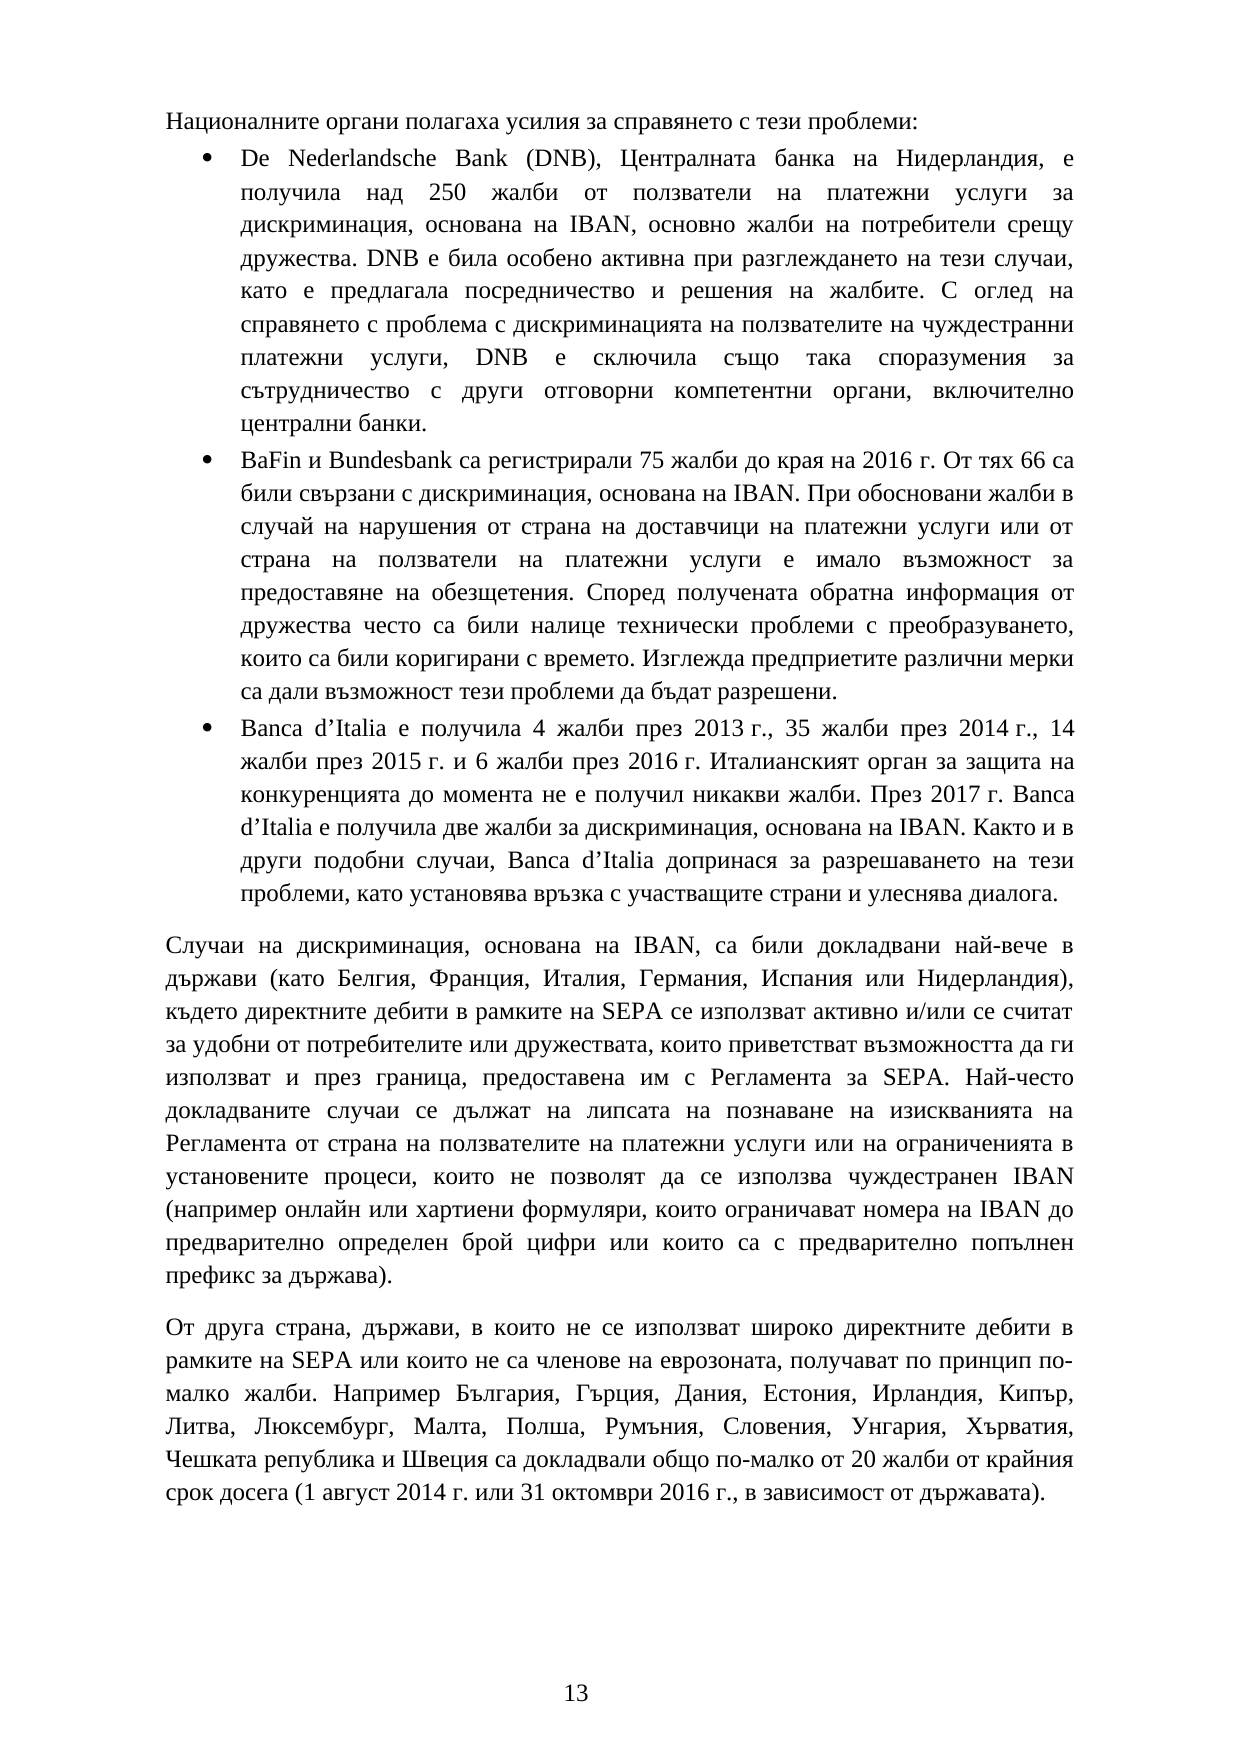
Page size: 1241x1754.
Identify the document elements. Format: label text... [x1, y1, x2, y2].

list Banca d’Italia е получила 4 жалби през 2013 г., 35 жалби през 2014 г., 14 жалби през 2015 г. и 6 жалби през 2016 г. Италианският орган за защита на конкуренцията до момента не е получил никакви жалби. През 2017 г. Banca d’Italia е получила две жалби за дискриминация, основана на IBAN. Както и в други подобни случаи, Banca d’Italia допринася за разрешаването на тези проблеми, като установява връзка с участващите страни и улеснява диалога. [203, 713, 1075, 907]
list De Nederlandsche Bank (DNB), Централната банка на Нидерландия, е получила над 250 жалби от ползватели на платежни услуги за дискриминация, основана на IBAN, основно жалби на потребители срещу дружества. DNB е била особено активна при разглеждането на тези случаи, като е предлагала посредничество и решения на жалбите. С оглед на справянето с проблема с дискриминацията на ползвателите на чуждестранни платежни услуги, DNB е сключила също така споразумения за сътрудничество с други отговорни компетентни органи, включително централни банки. [203, 143, 1075, 436]
list BaFin и Bundesbank са регистрирали 75 жалби до края на 2016 г. От тях 66 са били свързани с дискриминация, основана на IBAN. При обосновани жалби в случай на нарушения от страна на доставчици на платежни услуги или от страна на ползватели на платежни услуги е имало възможност за предоставяне на обезщетения. Според получената обратна информация от дружества често са били налице технически проблеми с преобразуването, които са били коригирани с времето. Изглежда предприетите различни мерки са дали възможност тези проблеми да бъдат разрешени. [203, 445, 1075, 705]
text Случаи на дискриминация, основана на IBAN, са били докладвани най-вече в държави (като Белгия, Франция, Италия, Германия, Испания или Нидерландия), където директните дебити в рамките на SEPA се използват активно и/или се считат за удобни от потребителите или дружествата, които приветстват възможността да ги използват и през граница, предоставена им с Регламента за SEPA. Най-често докладваните случаи се дължат на липсата на познаване на изискванията на Регламента от страна на ползвателите на платежни услуги или на ограниченията в установените процеси, които не позволят да се използва чуждестранен IBAN (например онлайн или хартиени формуляри, които ограничават номера на IBAN до предварително определен брой цифри или които са с предварително попълнен префикс за държава). [165, 930, 1075, 1289]
text От друга страна, държави, в които не се използват широко директните дебити в рамките на SEPA или които не са членове на еврозоната, получават по принцип по-малко жалби. Например България, Гърция, Дания, Естония, Ирландия, Кипър, Литва, Люксембург, Малта, Полша, Румъния, Словения, Унгария, Хърватия, Чешката република и Швеция са докладвали общо по-малко от 20 жалби от крайния срок досега (1 август 2014 г. или 31 октомври 2016 г., в зависимост от държавата). [165, 1312, 1075, 1506]
text Националните органи полагаха усилия за справянето с тези проблеми: [165, 106, 1075, 135]
